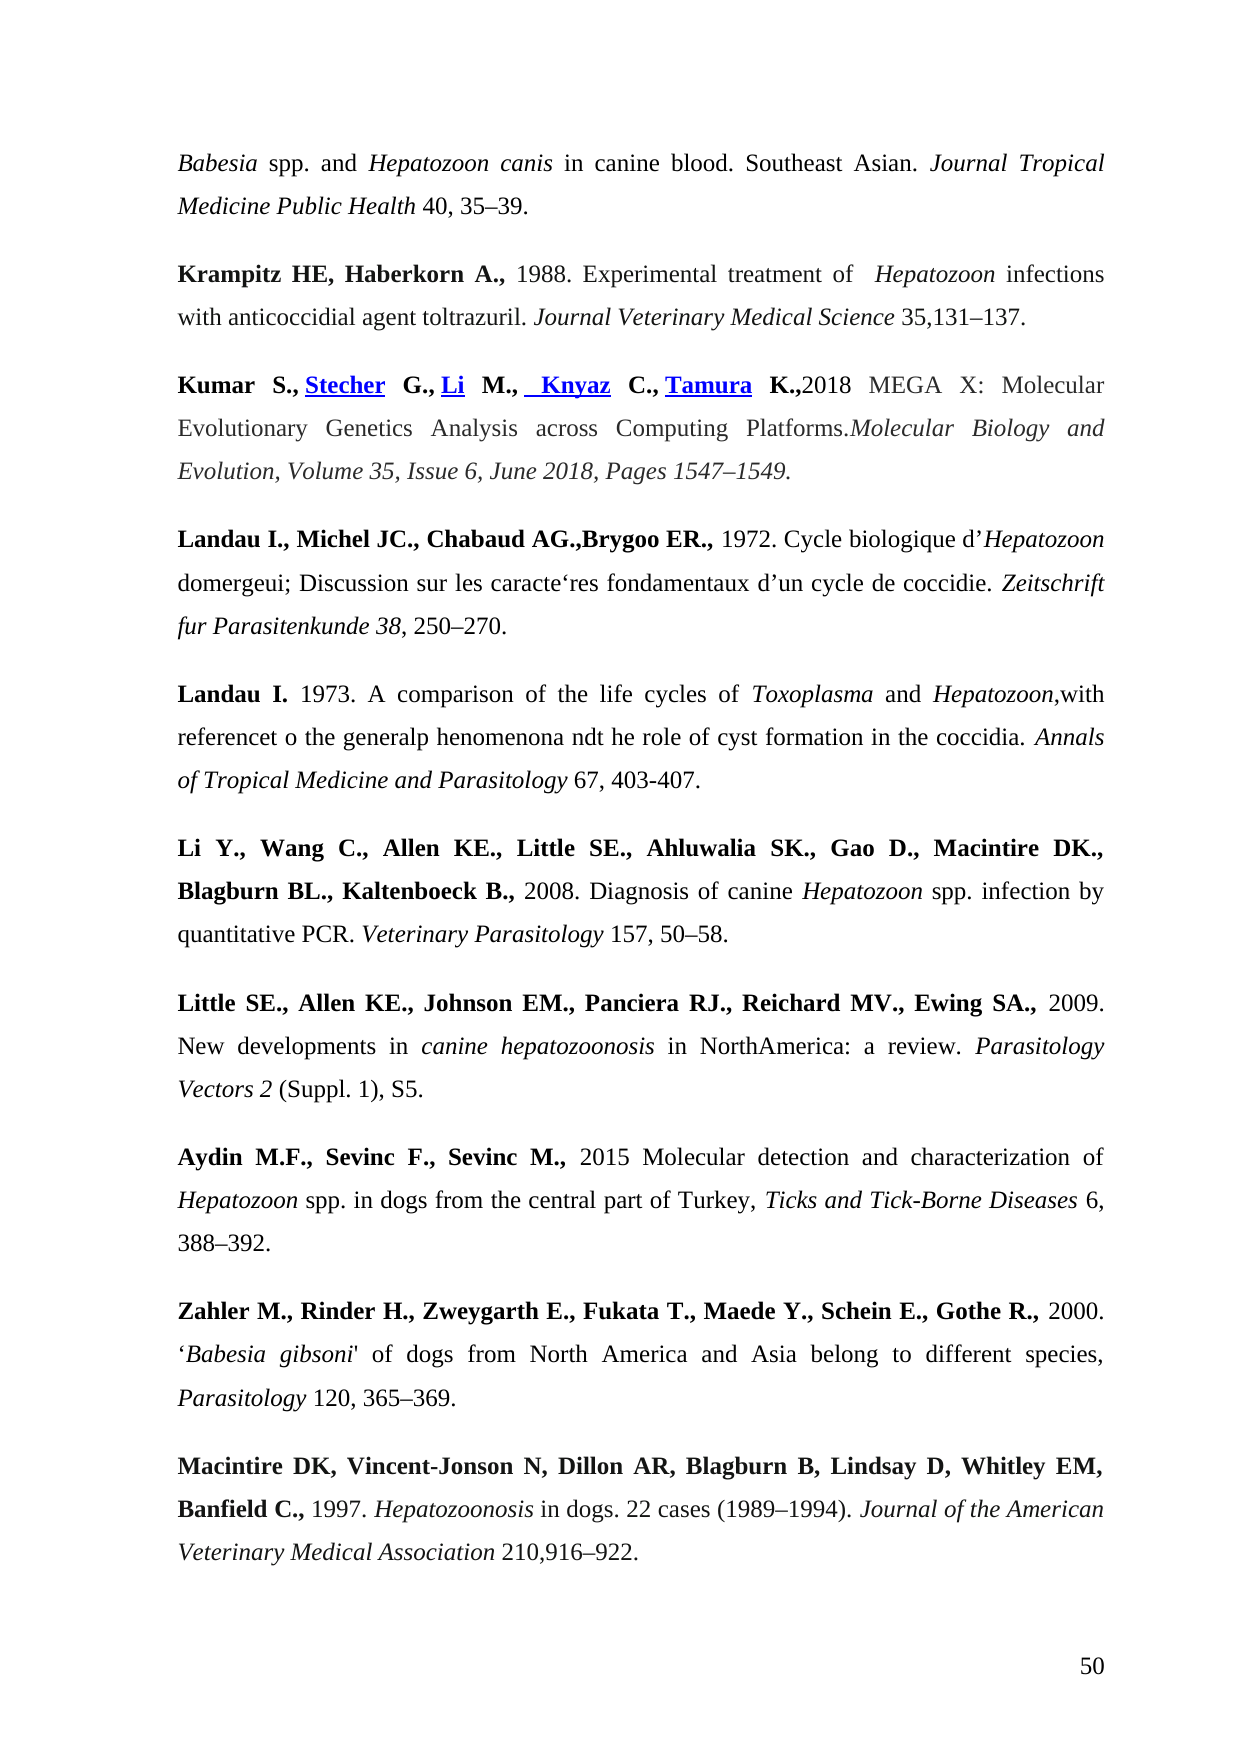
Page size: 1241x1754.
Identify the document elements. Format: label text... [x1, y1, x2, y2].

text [177, 148, 1104, 219]
text Aydin M.F., Sevinc F., Sevinc M., 2015 Molecular detection and characterization of Hepatozoon spp. in dogs from the central part of Turkey, Ticks and Tick-Borne Diseases 6, 388–392. [177, 1142, 1104, 1257]
text Landau I., Michel JC., Chabaud AG.,Brygoo ER., 1972. Cycle biologique d’Hepatozoon domergeui; Discussion sur les caracte‘res fondamentaux d’un cycle de coccidie. Zeitschrift fur Parasitenkunde 38, 250–270. [177, 524, 1104, 639]
subtitle Kumar S., Stecher G., Li M., Knyaz C., Tamura K.,2018 MEGA X: Molecular Evolutionary Genetics Analysis across Computing Platforms.Molecular Biology and Evolution, Volume 35, Issue 6, June 2018, Pages 1547–1549. [177, 370, 1104, 485]
text Krampitz HE, Haberkorn A., 1988. Experimental treatment of Hepatozoon infections with anticoccidial agent toltrazuril. Journal Veterinary Medical Science 35,131–137. [177, 259, 1104, 331]
text Landau I. 1973. A comparison of the life cycles of Toxoplasma and Hepatozoon,with referencet o the generalp henomenona ndt he role of cyst formation in the coccidia. Annals of Tropical Medicine and Parasitology 67, 403-407. [177, 679, 1104, 794]
text Li Y., Wang C., Allen KE., Little SE., Ahluwalia SK., Gao D., Macintire DK., Blagburn BL., Kaltenboeck B., 2008. Diagnosis of canine Hepatozoon spp. infection by quantitative PCR. Veterinary Parasitology 157, 50–58. [177, 833, 1104, 948]
text Macintire DK, Vincent-Jonson N, Dillon AR, Blagburn B, Lindsay D, Whitley EM, Banfield C., 1997. Hepatozoonosis in dogs. 22 cases (1989–1994). Journal of the American Veterinary Medical Association 210,916–922. [177, 1451, 1104, 1566]
text Little SE., Allen KE., Johnson EM., Panciera RJ., Reichard MV., Ewing SA., 2009. New developments in canine hepatozoonosis in NorthAmerica: a review. Parasitology Vectors 2 (Suppl. 1), S5. [177, 988, 1104, 1103]
text Zahler M., Rinder H., Zweygarth E., Fukata T., Maede Y., Schein E., Gothe R., 2000. ‘Babesia gibsoni' of dogs from North America and Asia belong to different species, Parasitology 120, 365–369. [177, 1296, 1104, 1411]
